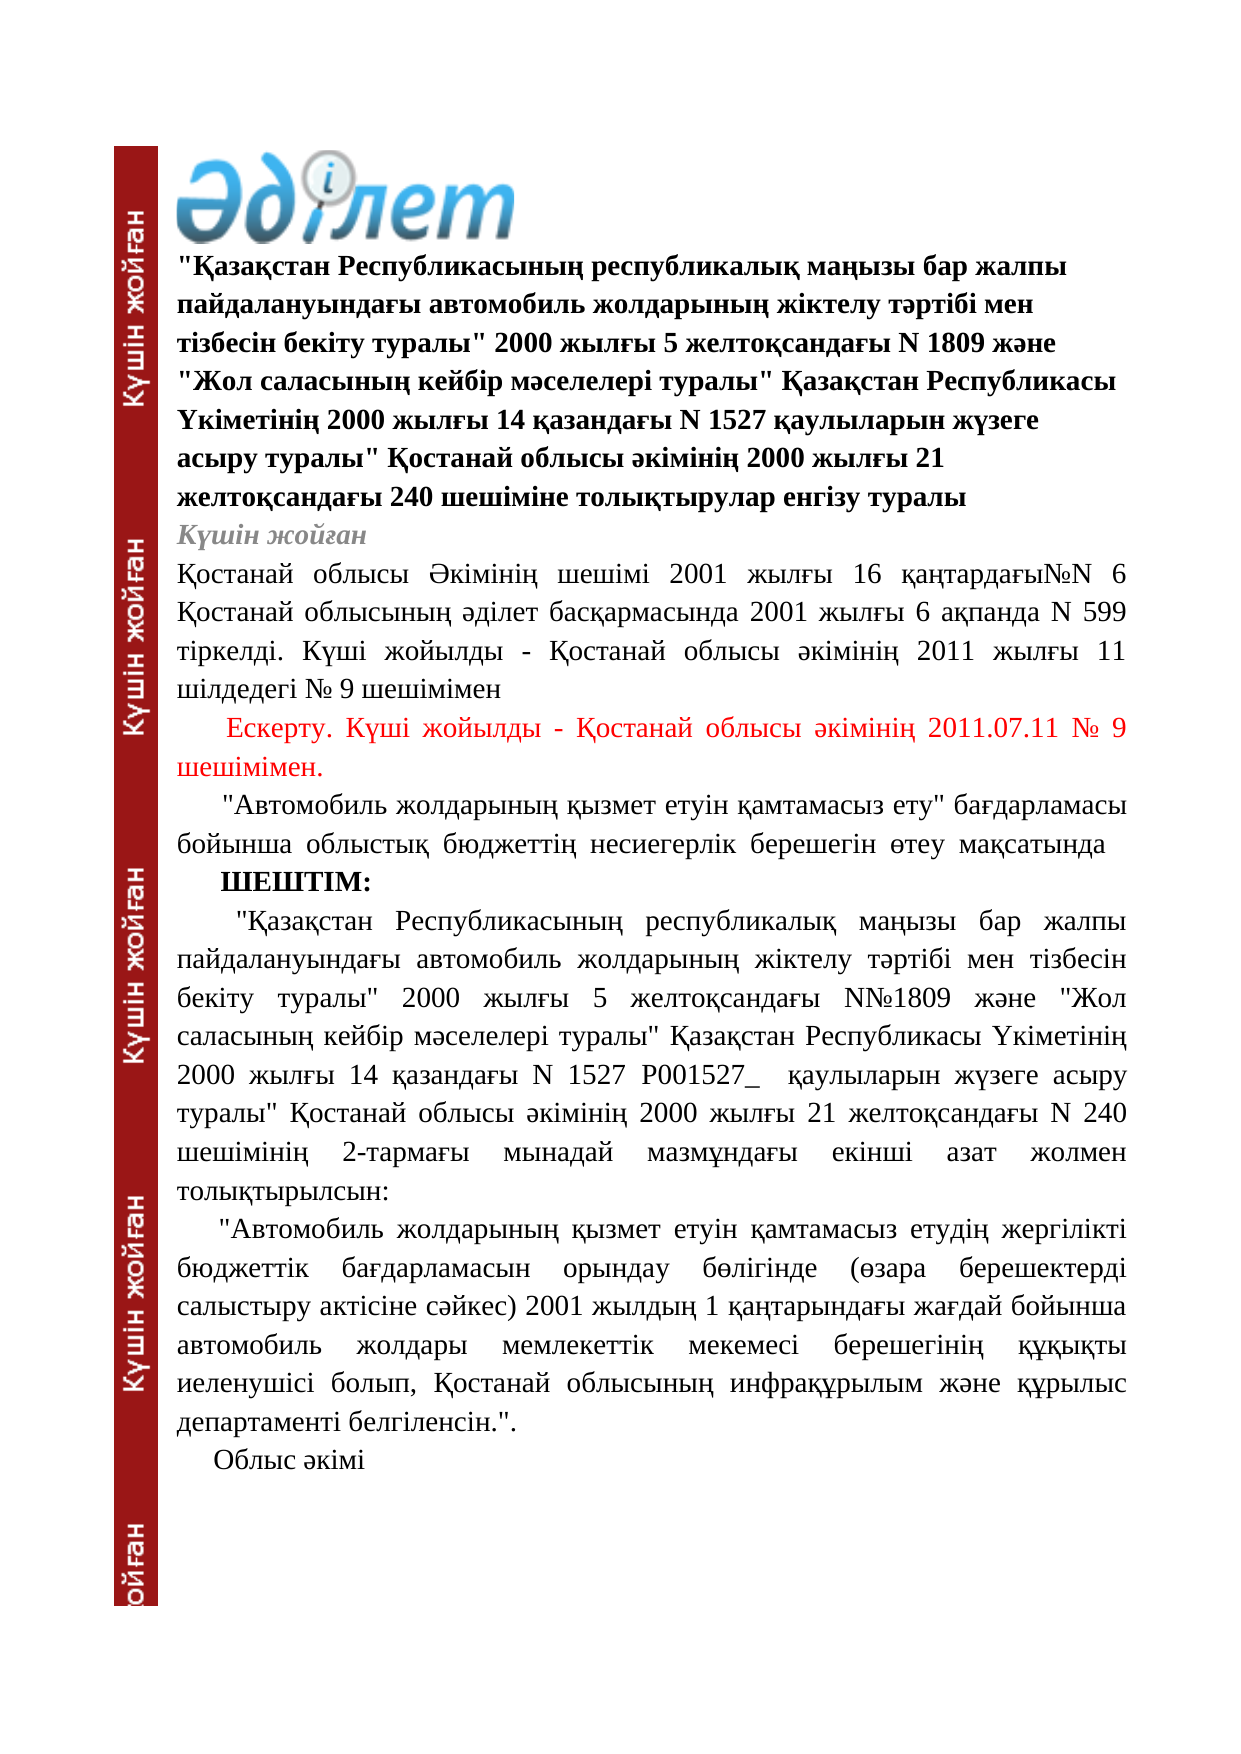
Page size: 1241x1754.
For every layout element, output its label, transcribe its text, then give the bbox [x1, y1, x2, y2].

picture [114, 512, 158, 517]
picture [114, 1206, 158, 1211]
picture [114, 782, 158, 787]
text "Автомобиль жолдарының қызмет етуiн қамтамасыз ету" бағдарламасы бойынша облыстық бюджеттiң несиегерлiк берешегiн өтеу мақсатында ШЕШТIМ: [112, 787, 1128, 898]
picture [114, 1437, 158, 1442]
picture [114, 1476, 158, 1606]
text Күшін жойған [112, 517, 1128, 551]
picture [176, 150, 515, 244]
text Облыс әкiмi [112, 1442, 1128, 1476]
text Ескерту. Күші жойылды - Қостанай облысы әкімінің 2011.07.11 № 9 шешімімен. [112, 710, 1128, 782]
picture [114, 898, 158, 903]
text "Қазақстан Республикасының республикалық маңызы бар жалпы пайдалануындағы автомобиль жолдарының жiктелу тәртiбi мен тiзбесiн бекiту туралы" 2000 жылғы 5 желтоқсандағы N№1809 және "Жол саласының кейбiр мәселелерi туралы" Қазақстан Республикасы Үкiметiнiң 2000 жылғы 14 қазандағы N 1527 P001527_ қаулыларын жүзеге асыру туралы" Қостанай облысы әкiмiнiң 2000 жылғы 21 желтоқсандағы N 240 шешiмiнiң 2-тармағы мынадай мазмұндағы екiншi азат жолмен толықтырылсын: [112, 903, 1128, 1206]
text Қостанай облысы Әкімінің шешімі 2001 жылғы 16 қаңтардағы№N 6 Қостанай облысының әділет басқармасында 2001 жылғы 6 ақпанда N 599 тіркелді. Күші жойылды - Қостанай облысы әкімінің 2011 жылғы 11 шілдедегі № 9 шешімімен [112, 556, 1128, 705]
text "Қазақстан Республикасының республикалық маңызы бар жалпы пайдалануындағы автомобиль жолдарының жiктелу тәртiбi мен тiзбесiн бекiту туралы" 2000 жылғы 5 желтоқсандағы N 1809 және "Жол саласының кейбiр мәселелерi туралы" Қазақстан Республикасы Үкiметiнiң 2000 жылғы 14 қазандағы N 1527 қаулыларын жүзеге асыру туралы" Қостанай облысы әкiмiнiң 2000 жылғы 21 желтоқсандағы 240 шешiмiне толықтырулар енгiзу туралы [112, 248, 1128, 512]
picture [114, 551, 158, 556]
picture [114, 146, 158, 248]
text "Автомобиль жолдарының қызмет етуiн қамтамасыз етудiң жергiлiктi бюджеттiк бағдарламасын орындау бөлiгiнде (өзара берешектердi салыстыру актiсiне сәйкес) 2001 жылдың 1 қаңтарындағы жағдай бойынша автомобиль жолдары мемлекеттiк мекемесi берешегiнiң құқықты иеленушiсi болып, Қостанай облысының инфрақұрылым және құрылыс департаментi белгiленсiн.". [112, 1211, 1128, 1437]
picture [114, 705, 158, 710]
